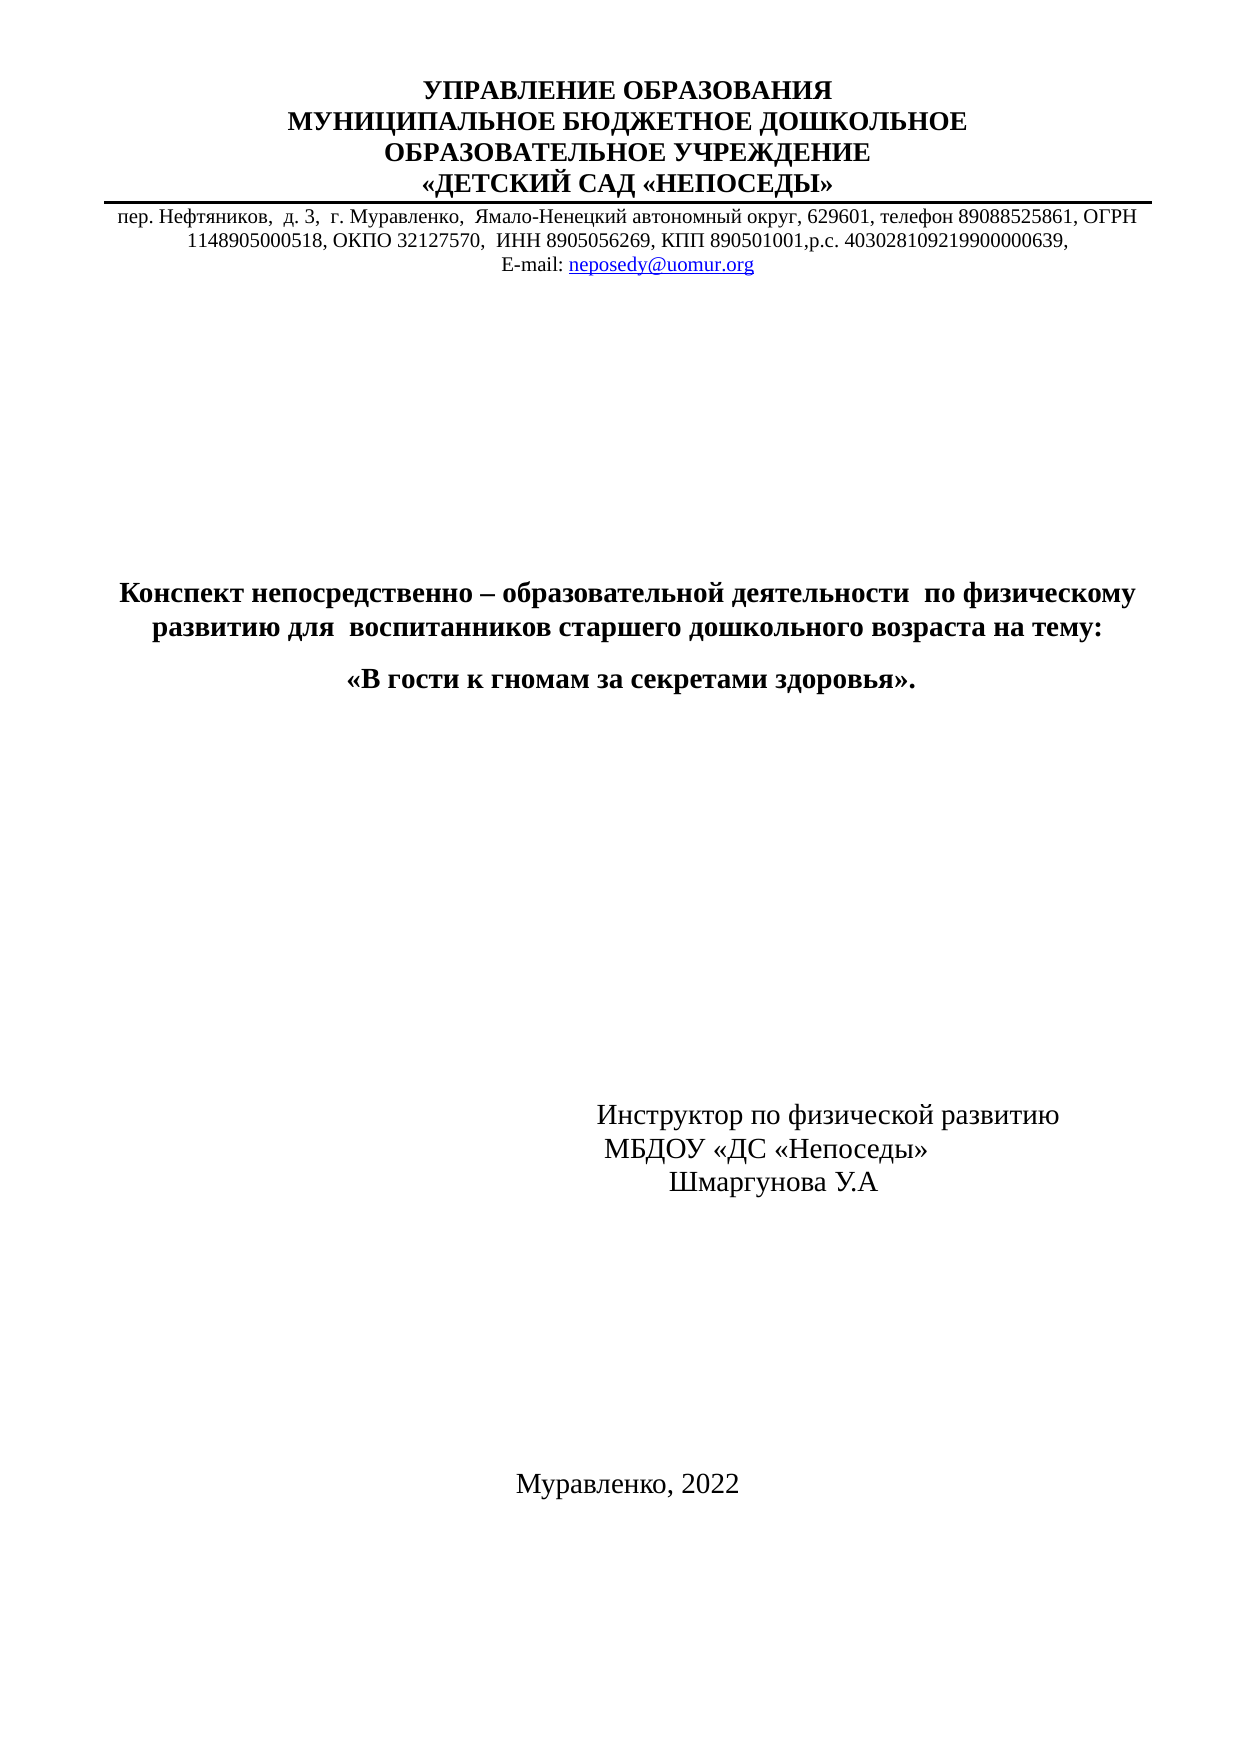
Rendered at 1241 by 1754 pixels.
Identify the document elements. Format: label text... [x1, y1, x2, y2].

text образовательное учреждение [103, 136, 1152, 167]
text E-mail: neposedy@uomur.org [103, 252, 1152, 276]
text УПРАВЛЕНИЕ ОБРАЗОВАНИЯ [103, 74, 1152, 105]
text МБДОУ «ДС «Непоседы» [103, 1131, 1152, 1164]
text Конспект непосредственно – образовательной деятельности по физическому развитию для воспитанников старшего дошкольного возраста на тему: [103, 575, 1152, 642]
text пер. Нефтяников, д. 3, г. Муравленко, Ямало-Ненецкий автономный округ, 629601, телефон 89088525861, ОГРН 1148905000518, ОКПО 32127570, ИНН 8905056269, КПП 890501001,р.с. 403028109219900000639, [103, 204, 1152, 252]
text Шмаргунова У.А [103, 1164, 1152, 1198]
text «детский сад «непоседы» [103, 167, 1152, 204]
text Инструктор по физической развитию [103, 1097, 1152, 1131]
text «В гости к гномам за секретами здоровья». [103, 661, 1152, 695]
text Муниципальное БЮДЖЕТНОЕ дошкольное [103, 105, 1152, 136]
text Муравленко, 2022 [103, 1466, 1152, 1500]
